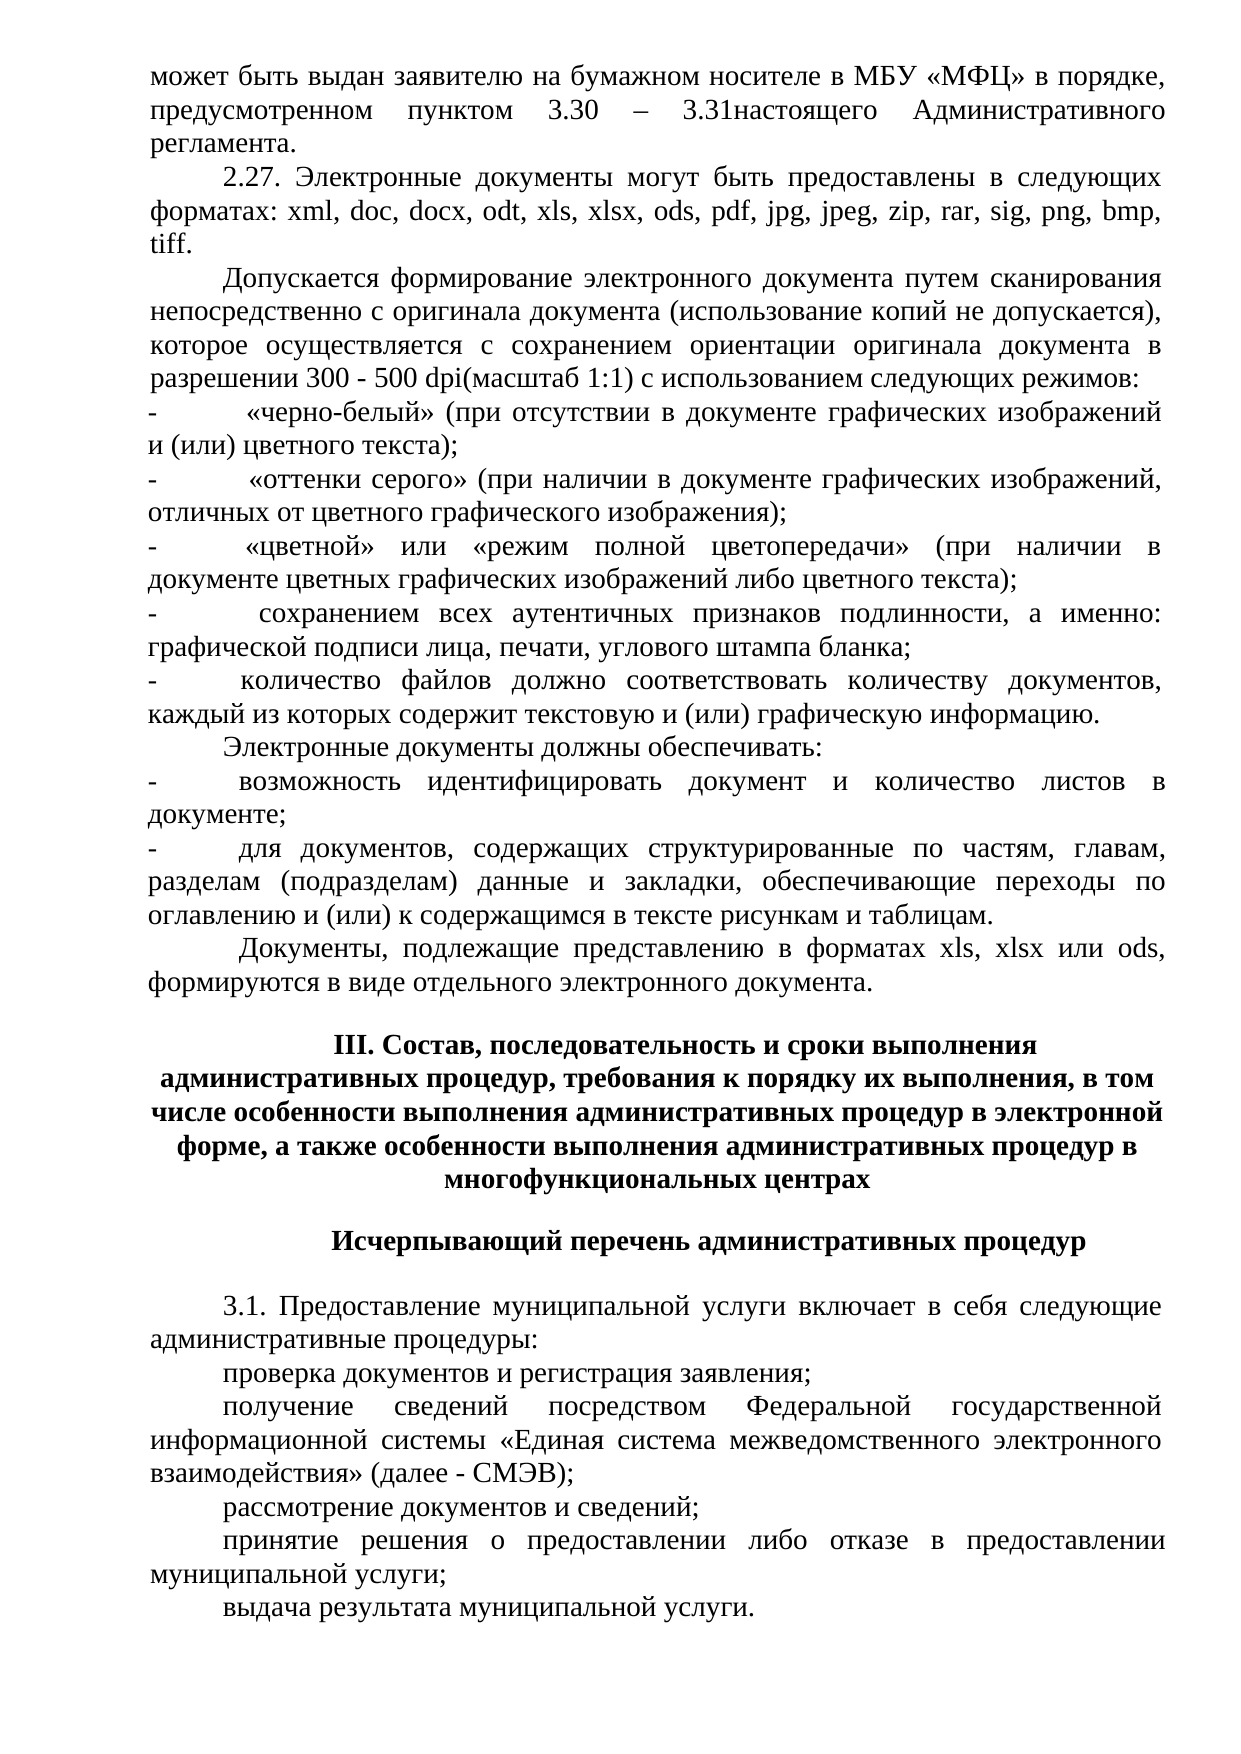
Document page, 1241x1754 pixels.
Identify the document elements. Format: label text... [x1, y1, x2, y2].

text выдача результата муниципальной услуги. [150, 1590, 1167, 1624]
text Допускается формирование электронного документа путем сканирования непосредственно с оригинала документа (использование копий не допускается), которое осуществляется с сохранением ориентации оригинала документа в разрешении 300 - 500 dpi(масштаб 1:1) с использованием следующих режимов: [150, 260, 1162, 394]
list «цветной» или «режим полной цветопередачи» (при наличии в документе цветных графических изображений либо цветного текста); [148, 529, 1162, 596]
list «черно-белый» (при отсутствии в документе графических изображений и (или) цветного текста); [148, 394, 1162, 462]
text рассмотрение документов и сведений; [150, 1489, 1167, 1523]
text 3.1. Предоставление муниципальной услуги включает в себя следующие административные процедуры: [150, 1288, 1162, 1355]
list для документов, содержащих структурированные по частям, главам, разделам (подразделам) данные и закладки, обеспечивающие переходы по оглавлению и (или) к содержащимся в тексте рисункам и таблицам. [148, 831, 1167, 931]
list «оттенки серого» (при наличии в документе графических изображений, отличных от цветного графического изображения); [148, 462, 1162, 529]
text Электронные документы должны обеспечивать: [150, 730, 1167, 763]
list возможность идентифицировать документ и количество листов в документе; [148, 763, 1167, 831]
text Документы, подлежащие представлению в форматах xls, xlsx или ods, формируются в виде отдельного электронного документа. [148, 931, 1167, 998]
text III. Состав, последовательность и сроки выполнения административных процедур, требования к порядку их выполнения, в том числе особенности выполнения административных процедур в электронной форме, а также особенности выполнения административных процедур в многофункциональных центрах [148, 1027, 1167, 1195]
text проверка документов и регистрация заявления; [150, 1355, 1167, 1389]
list количество файлов должно соответствовать количеству документов, каждый из которых содержит текстовую и (или) графическую информацию. [148, 663, 1162, 730]
list сохранением всех аутентичных признаков подлинности, а именно: графической подписи лица, печати, углового штампа бланка; [148, 596, 1162, 663]
text принятие решения о предоставлении либо отказе в предоставлении муниципальной услуги; [150, 1523, 1167, 1590]
text 2.27. Электронные документы могут быть предоставлены в следующих форматах: xml, doc, docx, odt, xls, xlsx, ods, pdf, jpg, jpeg, zip, rar, sig, png, bmp, tiff. [150, 160, 1162, 260]
text получение сведений посредством Федеральной государственной информационной системы «Единая система межведомственного электронного взаимодействия» (далее - СМЭВ); [150, 1389, 1162, 1489]
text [150, 59, 1167, 160]
text Исчерпывающий перечень административных процедур [331, 1228, 1167, 1256]
